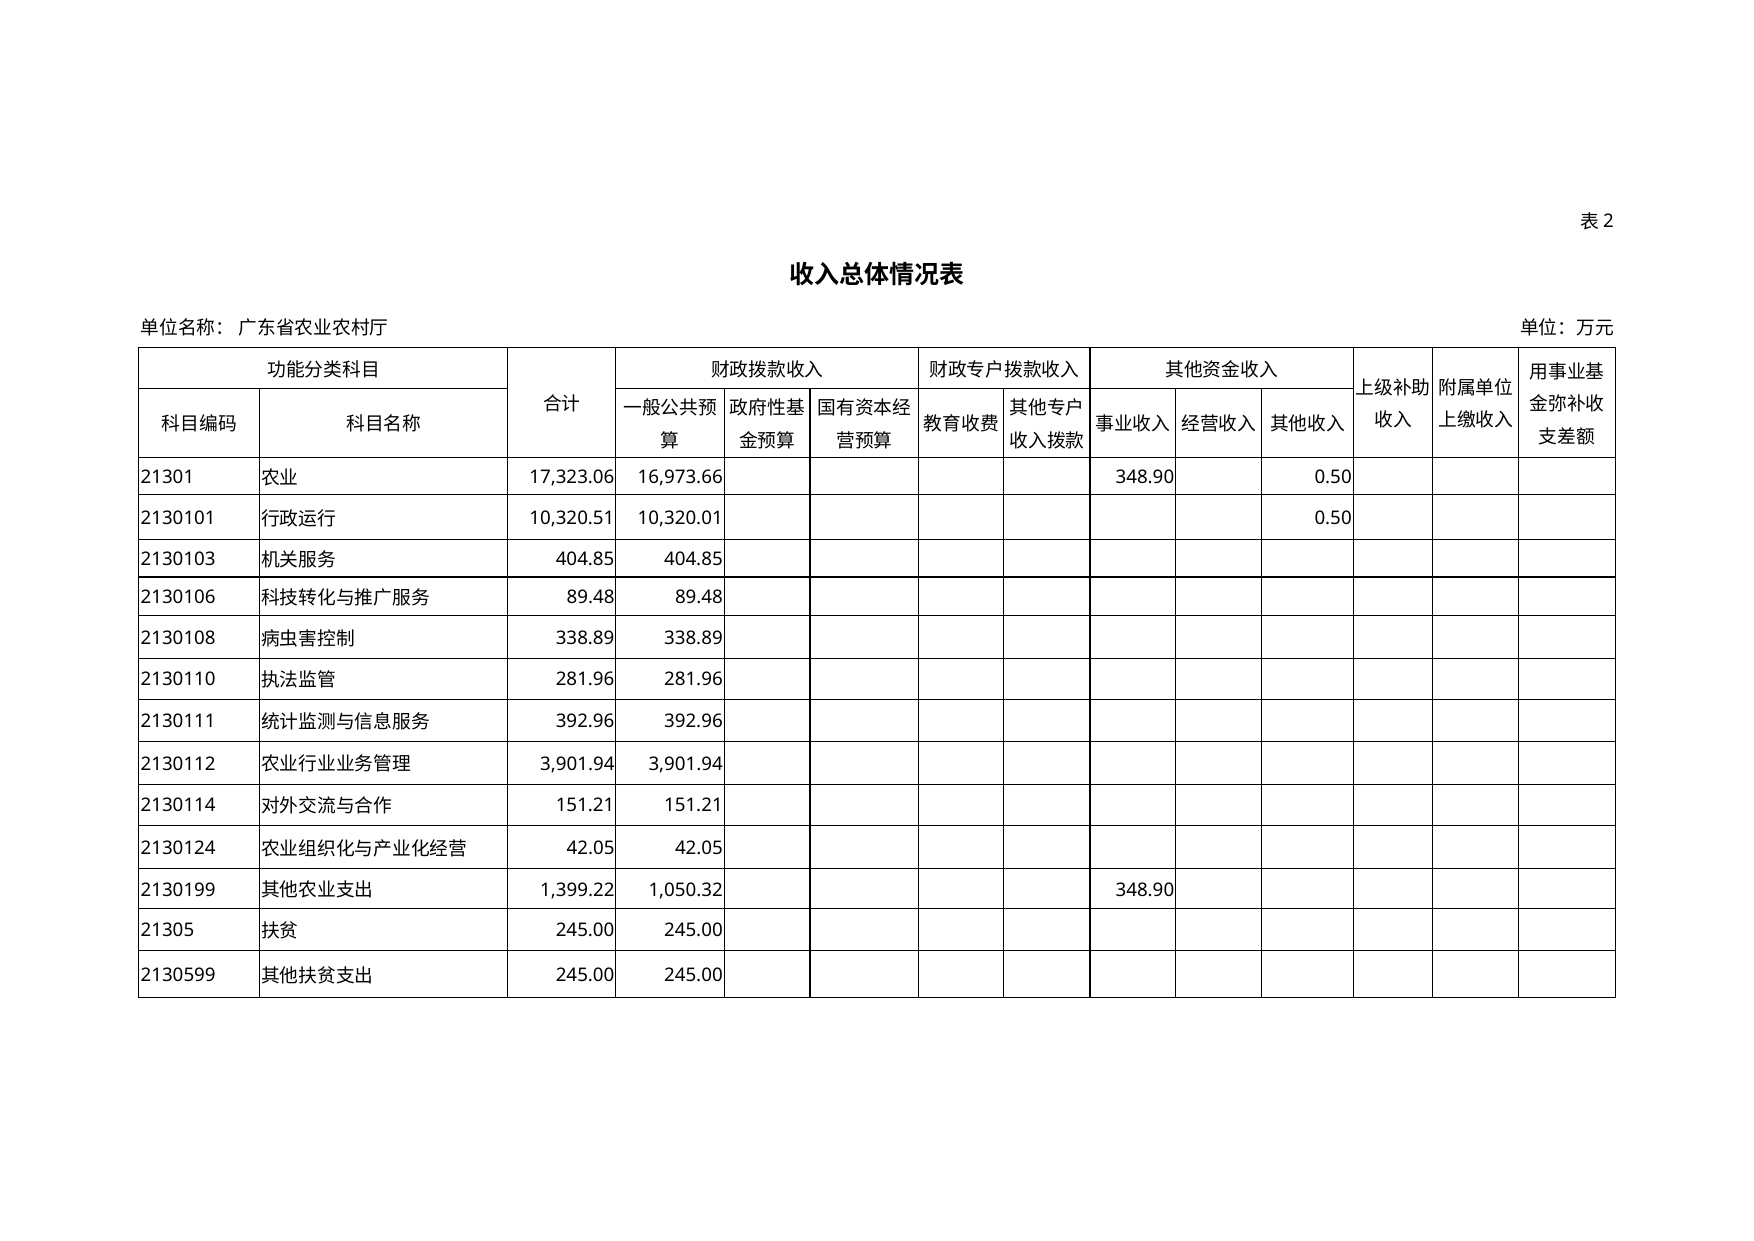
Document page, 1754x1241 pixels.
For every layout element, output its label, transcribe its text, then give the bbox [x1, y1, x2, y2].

table_cell [1354, 785, 1432, 824]
table_cell 89.48 [616, 578, 724, 615]
table_cell [1176, 869, 1261, 908]
table_cell [1433, 785, 1518, 824]
table_cell 政府性基金预算 [725, 389, 809, 457]
table_cell [1091, 616, 1175, 657]
table_cell [1176, 578, 1261, 615]
table_cell [1519, 909, 1615, 950]
table_cell [1176, 458, 1261, 494]
table_cell [811, 951, 918, 997]
table_cell [1433, 616, 1518, 657]
table_cell 21305 [139, 909, 259, 950]
table_cell [1091, 742, 1175, 783]
table_cell 事业收入 [1091, 389, 1175, 457]
table_cell 10,320.51 [508, 495, 615, 539]
table_cell [811, 826, 918, 868]
table_cell [1262, 785, 1353, 824]
table_cell 科技转化与推广服务 [260, 578, 507, 615]
table_cell [1004, 869, 1089, 908]
table_cell [725, 909, 809, 950]
table_cell [919, 785, 1003, 824]
table_cell 2130111 [139, 700, 259, 741]
table_cell [725, 659, 809, 699]
table_cell [1091, 826, 1175, 868]
table_cell [1354, 578, 1432, 615]
table_cell 404.85 [616, 540, 724, 576]
table_cell [725, 578, 809, 615]
table_cell [1519, 659, 1615, 699]
table_cell [1091, 785, 1175, 824]
table_cell 教育收费 [919, 389, 1003, 457]
table_cell [725, 616, 809, 657]
table_cell 科目名称 [260, 389, 507, 457]
table_cell 2130106 [139, 578, 259, 615]
table_cell [1004, 540, 1089, 576]
table_cell 2130110 [139, 659, 259, 699]
table_cell [1433, 578, 1518, 615]
table_cell [1004, 785, 1089, 824]
table_cell [1433, 458, 1518, 494]
table_cell [811, 659, 918, 699]
table_cell [1091, 540, 1175, 576]
table_cell [1519, 785, 1615, 824]
table_cell [1262, 700, 1353, 741]
table_cell [1433, 909, 1518, 950]
table_cell [1091, 951, 1175, 997]
table_cell 财政拨款收入 [616, 348, 918, 388]
table_cell [919, 659, 1003, 699]
table_cell 其他收入 [1262, 389, 1353, 457]
table_cell 2130101 [139, 495, 259, 539]
table_cell 对外交流与合作 [260, 785, 507, 824]
table_cell [1262, 578, 1353, 615]
table_cell 2130124 [139, 826, 259, 868]
table_cell 42.05 [616, 826, 724, 868]
table_cell [725, 869, 809, 908]
table_cell 151.21 [616, 785, 724, 824]
table_cell 0.50 [1262, 495, 1353, 539]
table_cell 1,050.32 [616, 869, 724, 908]
table_cell 2130114 [139, 785, 259, 824]
table_cell 281.96 [616, 659, 724, 699]
table_cell [919, 742, 1003, 783]
table_cell [1262, 540, 1353, 576]
table_cell 其他资金收入 [1091, 348, 1353, 388]
table_cell [1262, 616, 1353, 657]
table_cell [919, 540, 1003, 576]
table_cell 农业 [260, 458, 507, 494]
table_cell 农业行业业务管理 [260, 742, 507, 783]
table_cell [1176, 826, 1261, 868]
table_cell 338.89 [508, 616, 615, 657]
table_cell 执法监管 [260, 659, 507, 699]
table_cell [1091, 909, 1175, 950]
table_cell 2130199 [139, 869, 259, 908]
table_cell [919, 826, 1003, 868]
table_cell [1519, 951, 1615, 997]
table_cell [1176, 616, 1261, 657]
table_cell [725, 785, 809, 824]
table_cell [1176, 659, 1261, 699]
table_cell [1262, 951, 1353, 997]
table_cell [1262, 659, 1353, 699]
table_cell 其他专户收入拨款 [1004, 389, 1089, 457]
table_cell 附属单位上缴收入 [1433, 348, 1518, 457]
table_cell 338.89 [616, 616, 724, 657]
table_cell [1519, 869, 1615, 908]
table_cell 单位：万元 [1353, 306, 1615, 347]
table_cell [1519, 540, 1615, 576]
table_cell [1004, 826, 1089, 868]
table_cell [725, 495, 809, 539]
table_cell [1354, 951, 1432, 997]
table_cell 功能分类科目 [139, 348, 507, 388]
table_cell [725, 458, 809, 494]
table_cell [1004, 659, 1089, 699]
table_cell 上级补助收入 [1354, 348, 1432, 457]
table_cell [811, 616, 918, 657]
table_cell 经营收入 [1176, 389, 1261, 457]
table_cell [1176, 909, 1261, 950]
table_cell [811, 540, 918, 576]
table_cell 国有资本经营预算 [811, 389, 918, 457]
table_cell [1433, 659, 1518, 699]
table_cell 机关服务 [260, 540, 507, 576]
table_cell 0.50 [1262, 458, 1353, 494]
table_cell [725, 826, 809, 868]
table_cell [1433, 951, 1518, 997]
table_cell [811, 909, 918, 950]
table_cell 245.00 [616, 951, 724, 997]
table_cell 行政运行 [260, 495, 507, 539]
table_cell [1354, 458, 1432, 494]
table_cell 17,323.06 [508, 458, 615, 494]
table_cell 348.90 [1091, 869, 1175, 908]
table_cell [1354, 869, 1432, 908]
table_cell [811, 578, 918, 615]
table_cell 3,901.94 [508, 742, 615, 783]
table_cell [919, 495, 1003, 539]
table_cell [919, 951, 1003, 997]
table_cell 392.96 [616, 700, 724, 741]
table_cell [1519, 495, 1615, 539]
table_cell [1354, 742, 1432, 783]
table_cell 404.85 [508, 540, 615, 576]
table_cell [1176, 742, 1261, 783]
table_cell [1004, 909, 1089, 950]
table_cell [1091, 700, 1175, 741]
table_cell [1519, 458, 1615, 494]
table_cell 单位名称： 广东省农业农村厅 [139, 306, 1353, 347]
table_cell [919, 616, 1003, 657]
table_cell [1176, 951, 1261, 997]
table_cell 财政专户拨款收入 [919, 348, 1089, 388]
table_cell [1091, 495, 1175, 539]
table_cell 2130103 [139, 540, 259, 576]
table_cell [725, 700, 809, 741]
table_cell 1,399.22 [508, 869, 615, 908]
table_cell [811, 458, 918, 494]
table_cell 151.21 [508, 785, 615, 824]
table_cell [1433, 742, 1518, 783]
table_cell [1519, 742, 1615, 783]
table_cell [1519, 826, 1615, 868]
table_cell 392.96 [508, 700, 615, 741]
table_cell 245.00 [616, 909, 724, 950]
table_cell 收入总体情况表 [139, 238, 1615, 306]
table_cell 281.96 [508, 659, 615, 699]
table_cell [1262, 909, 1353, 950]
table_cell 89.48 [508, 578, 615, 615]
table_cell [1354, 540, 1432, 576]
table_cell 用事业基金弥补收支差额 [1519, 348, 1615, 457]
table_cell [1433, 869, 1518, 908]
table_cell [1004, 458, 1089, 494]
table_cell [811, 495, 918, 539]
table_cell [919, 700, 1003, 741]
table_cell [1519, 616, 1615, 657]
table_cell [1433, 540, 1518, 576]
table_cell 科目编码 [139, 389, 259, 457]
table_cell [1176, 785, 1261, 824]
table_cell [1176, 700, 1261, 741]
table_cell [811, 869, 918, 908]
table_cell 16,973.66 [616, 458, 724, 494]
table_cell [1433, 700, 1518, 741]
table_cell 2130112 [139, 742, 259, 783]
table_cell 348.90 [1091, 458, 1175, 494]
table_cell [1354, 826, 1432, 868]
table_cell [1004, 578, 1089, 615]
table_cell 农业组织化与产业化经营 [260, 826, 507, 868]
table_cell [811, 700, 918, 741]
table_cell 其他农业支出 [260, 869, 507, 908]
table_cell 245.00 [508, 951, 615, 997]
table_cell [1354, 495, 1432, 539]
table_cell [1354, 659, 1432, 699]
table_cell [1091, 578, 1175, 615]
table_cell [919, 909, 1003, 950]
table_cell [1519, 578, 1615, 615]
table_cell 合计 [508, 348, 615, 457]
table_cell 其他扶贫支出 [260, 951, 507, 997]
table_cell [1519, 700, 1615, 741]
table_header 表2 [139, 198, 1615, 238]
table_cell [1354, 909, 1432, 950]
table_cell [1176, 540, 1261, 576]
table_cell [1004, 742, 1089, 783]
table_cell [1262, 826, 1353, 868]
table_cell [1354, 616, 1432, 657]
table_cell 3,901.94 [616, 742, 724, 783]
table_cell 245.00 [508, 909, 615, 950]
table_cell [725, 951, 809, 997]
table_cell [1004, 951, 1089, 997]
table_cell [725, 540, 809, 576]
table_cell [919, 578, 1003, 615]
table_cell [1262, 742, 1353, 783]
table_cell 2130599 [139, 951, 259, 997]
table_cell [1354, 700, 1432, 741]
table_cell [1433, 826, 1518, 868]
table_cell [725, 742, 809, 783]
table_cell 病虫害控制 [260, 616, 507, 657]
table_cell 统计监测与信息服务 [260, 700, 507, 741]
table_cell [1004, 495, 1089, 539]
table_cell 42.05 [508, 826, 615, 868]
table_cell 扶贫 [260, 909, 507, 950]
table_cell 一般公共预算 [616, 389, 724, 457]
table_cell [811, 785, 918, 824]
table_cell [919, 458, 1003, 494]
table_cell [811, 742, 918, 783]
table_cell [1004, 616, 1089, 657]
table_cell [1091, 659, 1175, 699]
table_cell 2130108 [139, 616, 259, 657]
table_cell 21301 [139, 458, 259, 494]
table_cell [1262, 869, 1353, 908]
table_cell [1433, 495, 1518, 539]
table_cell [919, 869, 1003, 908]
table_cell [1004, 700, 1089, 741]
table_cell 10,320.01 [616, 495, 724, 539]
table_cell [1176, 495, 1261, 539]
